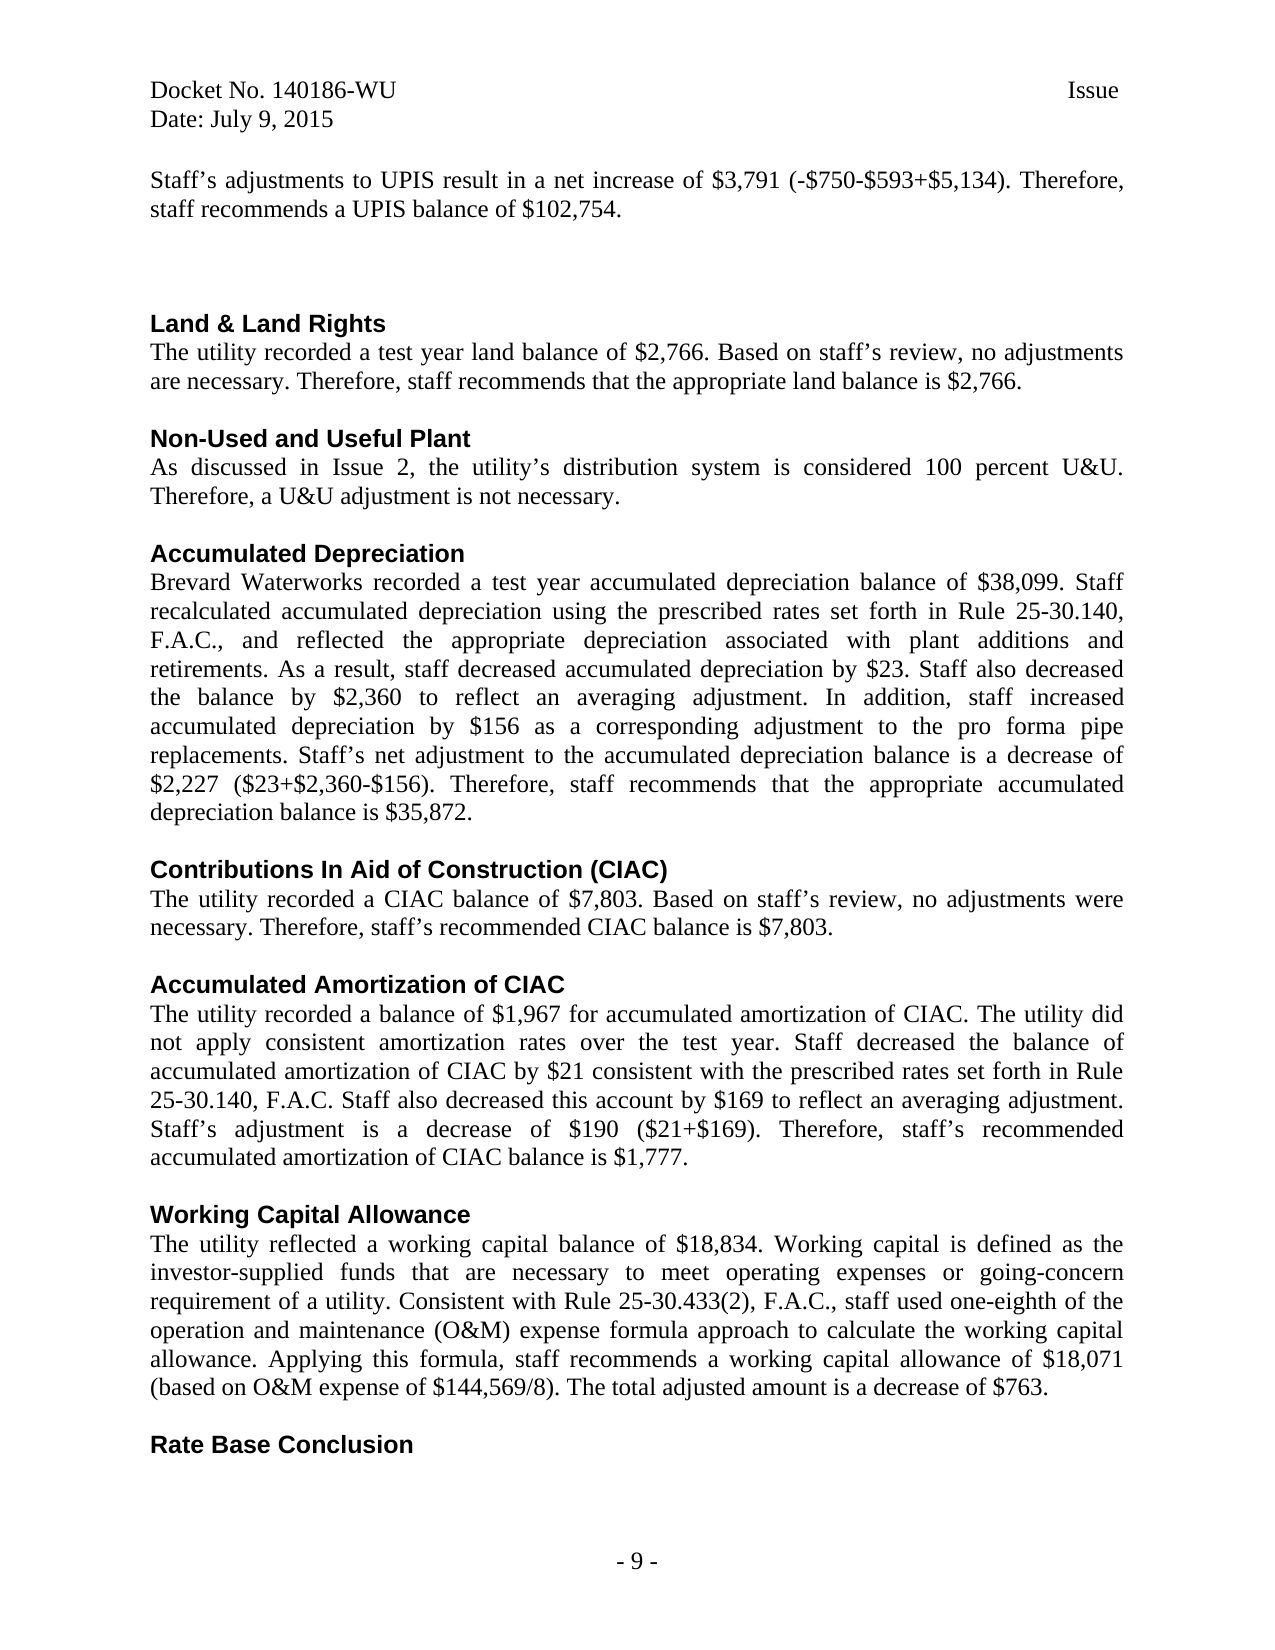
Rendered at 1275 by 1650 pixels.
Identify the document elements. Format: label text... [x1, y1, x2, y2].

text Accumulated Depreciation [150, 539, 1125, 567]
text Contributions In Aid of Construction (CIAC) [150, 855, 1125, 884]
text The utility reflected a working capital balance of $18,834. Working capital is defined as the investor-supplied funds that are necessary to meet operating expenses or going-concern requirement of a utility. Consistent with Rule 25-30.433(2), F.A.C., staff used one-eighth of the operation and maintenance (O&M) expense formula approach to calculate the working capital allowance. Applying this formula, staff recommends a working capital allowance of $18,071 (based on O&M expense of $144,569/8). The total adjusted amount is a decrease of $763. [150, 1229, 1125, 1401]
text Accumulated Amortization of CIAC [150, 970, 1125, 999]
text As discussed in Issue 2, the utility’s distribution system is considered 100 percent U&U. Therefore, a U&U adjustment is not necessary. [150, 452, 1125, 510]
text Staff’s adjustments to UPIS result in a net increase of $3,791 (-$750-$593+$5,134). Therefore, staff recommends a UPIS balance of $102,754. [150, 165, 1125, 222]
text Working Capital Allowance [150, 1200, 1125, 1229]
text Rate Base Conclusion [150, 1430, 1125, 1459]
text Non-Used and Useful Plant [150, 424, 1125, 452]
text The utility recorded a CIAC balance of $7,803. Based on staff’s review, no adjustments were necessary. Therefore, staff’s recommended CIAC balance is $7,803. [150, 884, 1125, 941]
text Brevard Waterworks recorded a test year accumulated depreciation balance of $38,099. Staff recalculated accumulated depreciation using the prescribed rates set forth in Rule 25-30.140, F.A.C., and reflected the appropriate depreciation associated with plant additions and retirements. As a result, staff decreased accumulated depreciation by $23. Staff also decreased the balance by $2,360 to reflect an averaging adjustment. In addition, staff increased accumulated depreciation by $156 as a corresponding adjustment to the pro forma pipe replacements. Staff’s net adjustment to the accumulated depreciation balance is a decrease of $2,227 ($23+$2,360-$156). Therefore, staff recommends that the appropriate accumulated depreciation balance is $35,872. [150, 567, 1125, 826]
text The utility recorded a test year land balance of $2,766. Based on staff’s review, no adjustments are necessary. Therefore, staff recommends that the appropriate land balance is $2,766. [150, 337, 1125, 395]
text Land & Land Rights [150, 309, 1125, 337]
text The utility recorded a balance of $1,967 for accumulated amortization of CIAC. The utility did not apply consistent amortization rates over the test year. Staff decreased the balance of accumulated amortization of CIAC by $21 consistent with the prescribed rates set forth in Rule 25-30.140, F.A.C. Staff also decreased this account by $169 to reflect an averaging adjustment. Staff’s adjustment is a decrease of $190 ($21+$169). Therefore, staff’s recommended accumulated amortization of CIAC balance is $1,777. [150, 999, 1125, 1171]
